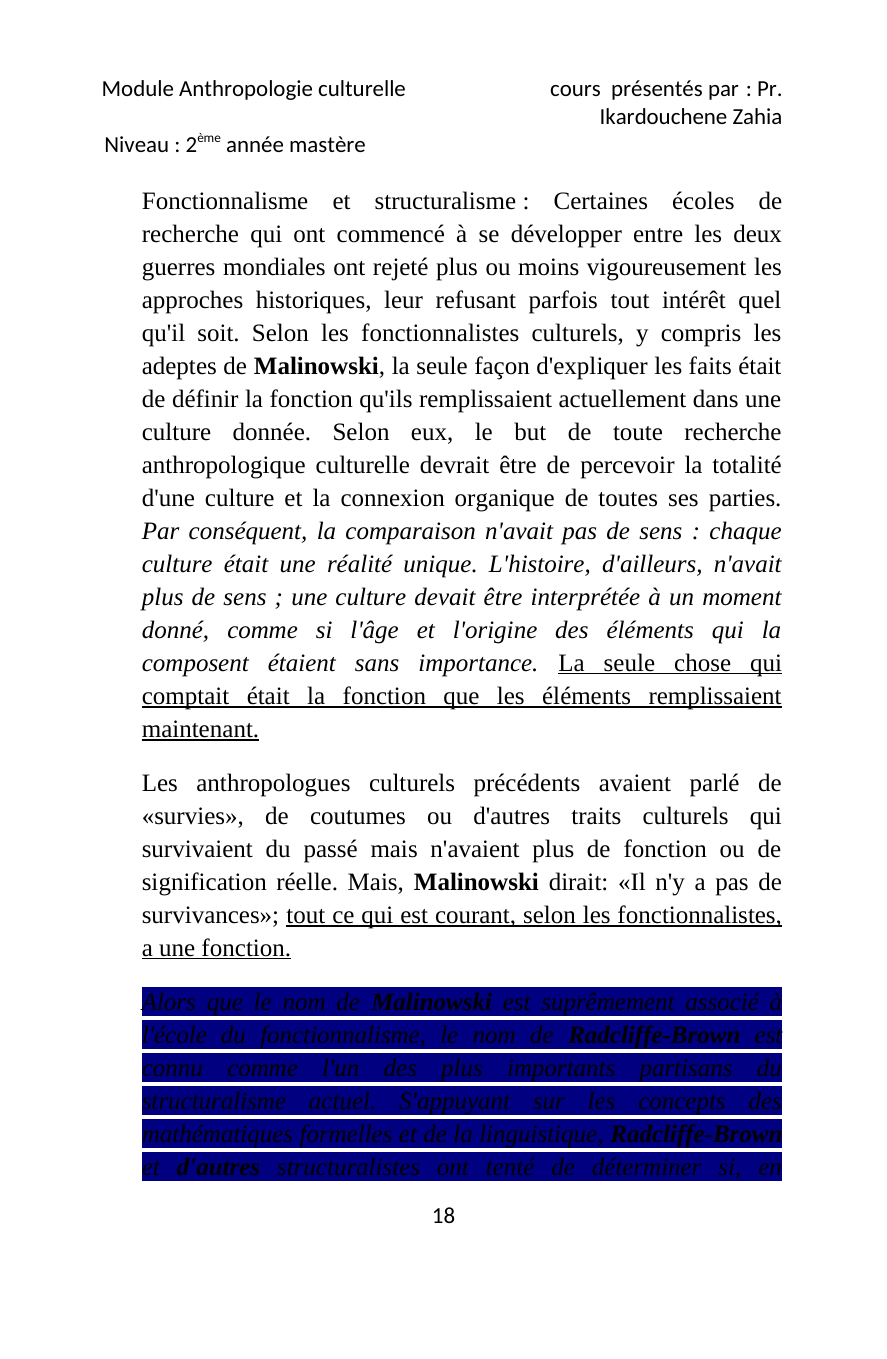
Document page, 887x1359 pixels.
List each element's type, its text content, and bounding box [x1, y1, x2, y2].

text Fonctionnalisme et structuralisme : Certaines écoles de recherche qui ont commencé à se développer entre les deux guerres mondiales ont rejeté plus ou moins vigoureusement les approches historiques, leur refusant parfois tout intérêt quel qu'il soit. Selon les fonctionnalistes culturels, y compris les adeptes de Malinowski, la seule façon d'expliquer les faits était de définir la fonction qu'ils remplissaient actuellement dans une culture donnée. Selon eux, le but de toute recherche anthropologique culturelle devrait être de percevoir la totalité d'une culture et la connexion organique de toutes ses parties. Par conséquent, la comparaison n'avait pas de sens : chaque culture était une réalité unique. L'histoire, d'ailleurs, n'avait plus de sens ; une culture devait être interprétée à un moment donné, comme si l'âge et l'origine des éléments qui la composent étaient sans importance. La seule chose qui comptait était la fonction que les éléments remplissaient maintenant. [142, 186, 782, 706]
text Les anthropologues culturels précédents avaient parlé de «survies», de coutumes ou d'autres traits culturels qui survivaient du passé mais n'avaient plus de fonction ou de signification réelle. Mais, Malinowski dirait: «Il n'y a pas de survivances»; tout ce qui est courant, selon les fonctionnalistes, a une fonction. [142, 768, 782, 962]
